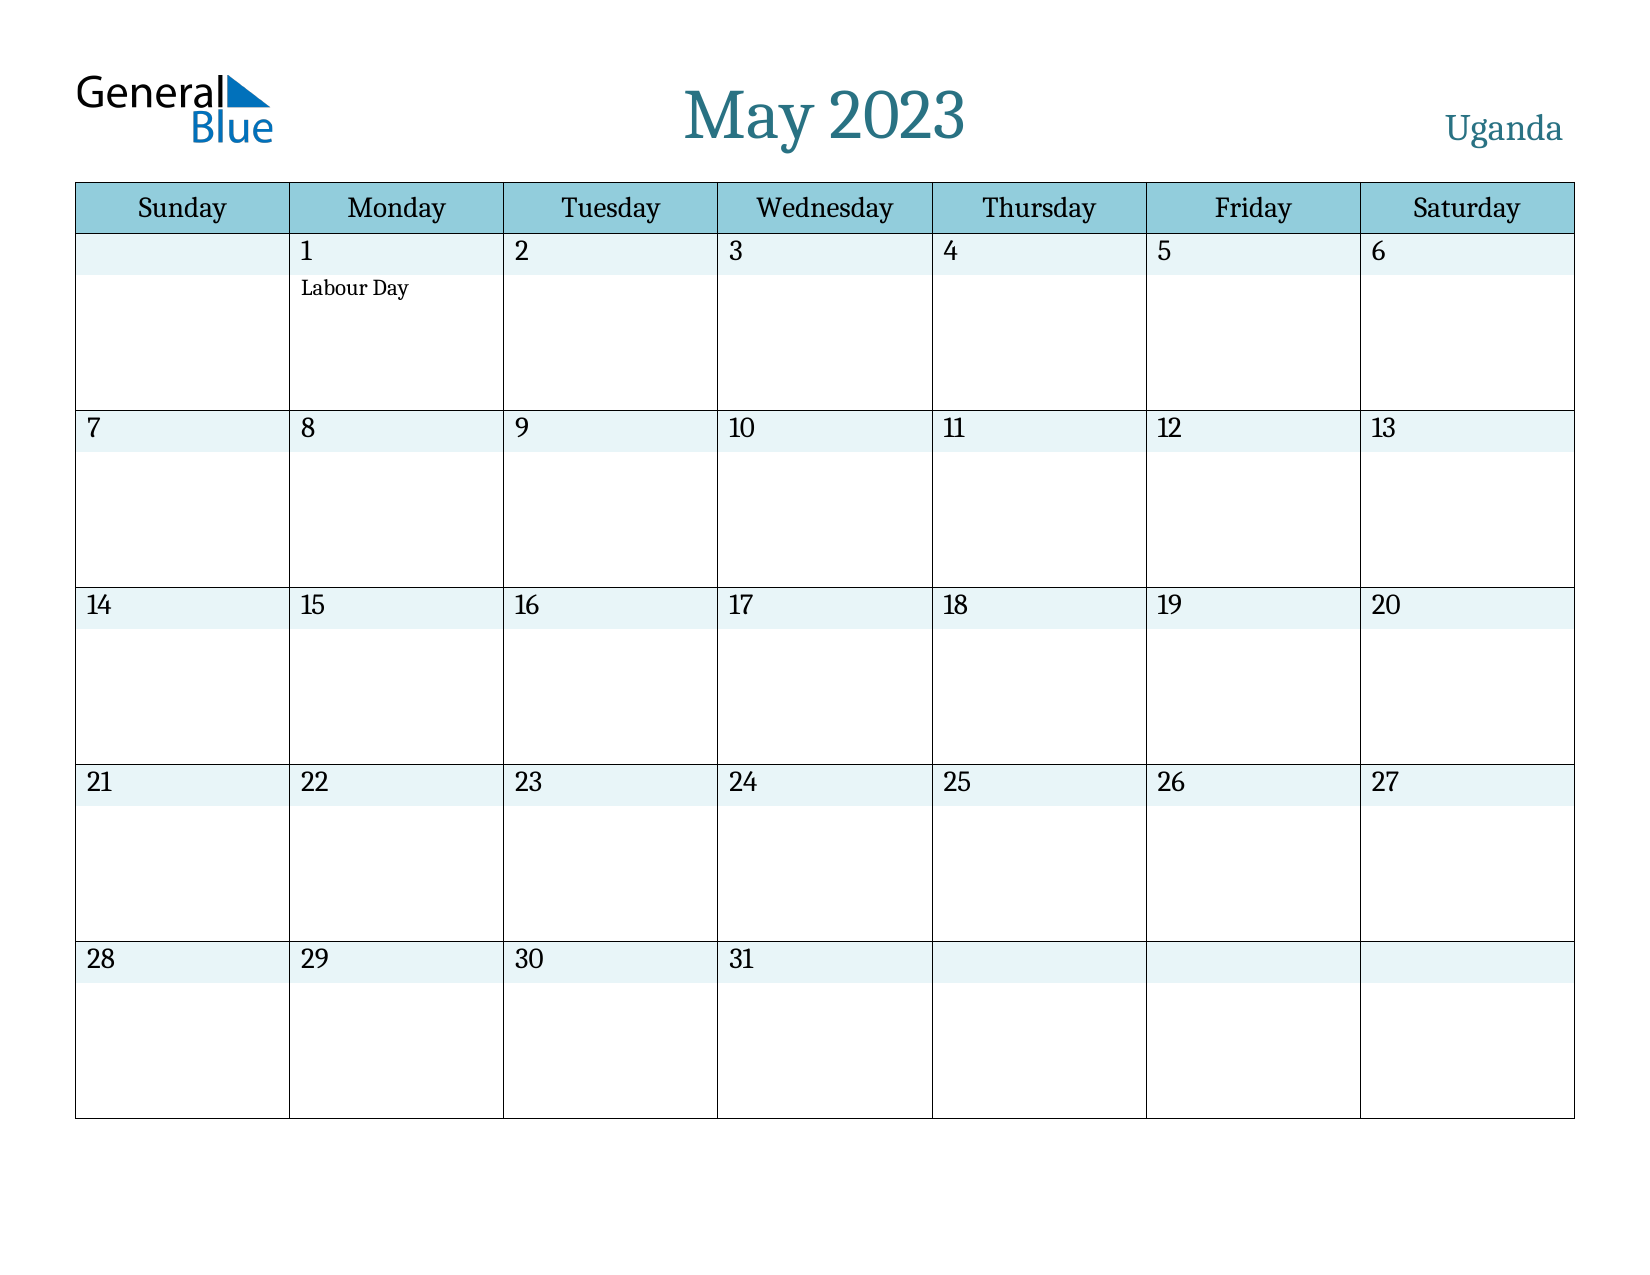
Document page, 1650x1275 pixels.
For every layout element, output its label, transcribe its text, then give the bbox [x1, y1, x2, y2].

table_cell 30 [504, 942, 717, 983]
table_header [76, 75, 503, 182]
table_cell [1361, 942, 1574, 983]
table_cell [933, 452, 1146, 587]
table_cell [1361, 629, 1574, 764]
table_cell 17 [718, 588, 932, 629]
table_cell [1361, 452, 1574, 587]
table_cell 3 [718, 234, 932, 275]
table_cell [504, 629, 717, 764]
table_cell 28 [76, 942, 289, 983]
table_cell 19 [1147, 588, 1360, 629]
table_cell 4 [933, 234, 1146, 275]
table_cell Friday [1147, 183, 1360, 233]
table_cell 26 [1147, 765, 1360, 806]
table_cell [1147, 806, 1360, 941]
table_cell [290, 452, 503, 587]
table_cell [718, 806, 932, 941]
table_cell 31 [718, 942, 932, 983]
table_cell 27 [1361, 765, 1574, 806]
table_cell Thursday [933, 183, 1146, 233]
table_cell 22 [290, 765, 503, 806]
table_cell [718, 275, 932, 410]
table_cell [290, 983, 503, 1118]
table_cell 6 [1361, 234, 1574, 275]
table_cell [504, 983, 717, 1118]
table_cell 23 [504, 765, 717, 806]
table_cell [1147, 629, 1360, 764]
table_cell 5 [1147, 234, 1360, 275]
table_cell 10 [718, 411, 932, 452]
table_cell 12 [1147, 411, 1360, 452]
table_cell 2 [504, 234, 717, 275]
table_cell Monday [290, 183, 503, 233]
table_cell 1 [290, 234, 503, 275]
table_cell [76, 806, 289, 941]
table_cell [290, 629, 503, 764]
table_cell 29 [290, 942, 503, 983]
table_cell Labour Day [290, 275, 503, 410]
table_cell 9 [504, 411, 717, 452]
table_cell Tuesday [504, 183, 717, 233]
table_cell 15 [290, 588, 503, 629]
table_cell [933, 275, 1146, 410]
table_cell 14 [76, 588, 289, 629]
table_cell [76, 452, 289, 587]
table_cell Wednesday [718, 183, 932, 233]
table_cell 25 [933, 765, 1146, 806]
table_cell [504, 452, 717, 587]
table_cell [933, 806, 1146, 941]
table_cell Sunday [76, 183, 289, 233]
table_cell [504, 275, 717, 410]
table_cell [290, 806, 503, 941]
table_cell [933, 942, 1146, 983]
table_cell [1147, 942, 1360, 983]
table_cell [933, 629, 1146, 764]
table_cell 11 [933, 411, 1146, 452]
table_cell [1147, 275, 1360, 410]
picture [77, 75, 273, 143]
table_cell 7 [76, 411, 289, 452]
table_cell 13 [1361, 411, 1574, 452]
table_cell 21 [76, 765, 289, 806]
table_cell [1361, 806, 1574, 941]
table_cell [933, 983, 1146, 1118]
table_cell [1147, 983, 1360, 1118]
table_cell [504, 806, 717, 941]
table_cell [718, 629, 932, 764]
table_cell 18 [933, 588, 1146, 629]
table_header May 2023 [504, 75, 1146, 182]
table_cell [1361, 275, 1574, 410]
table_cell 24 [718, 765, 932, 806]
table_cell 8 [290, 411, 503, 452]
table_cell 16 [504, 588, 717, 629]
table_cell [718, 452, 932, 587]
table_cell [76, 234, 289, 275]
table_cell [76, 275, 289, 410]
table_cell 20 [1361, 588, 1574, 629]
table_cell [1361, 983, 1574, 1118]
table_cell Saturday [1361, 183, 1574, 233]
table_cell [76, 983, 289, 1118]
table_header Uganda [1146, 75, 1574, 182]
table_cell [76, 629, 289, 764]
table_cell [1147, 452, 1360, 587]
table_cell [718, 983, 932, 1118]
